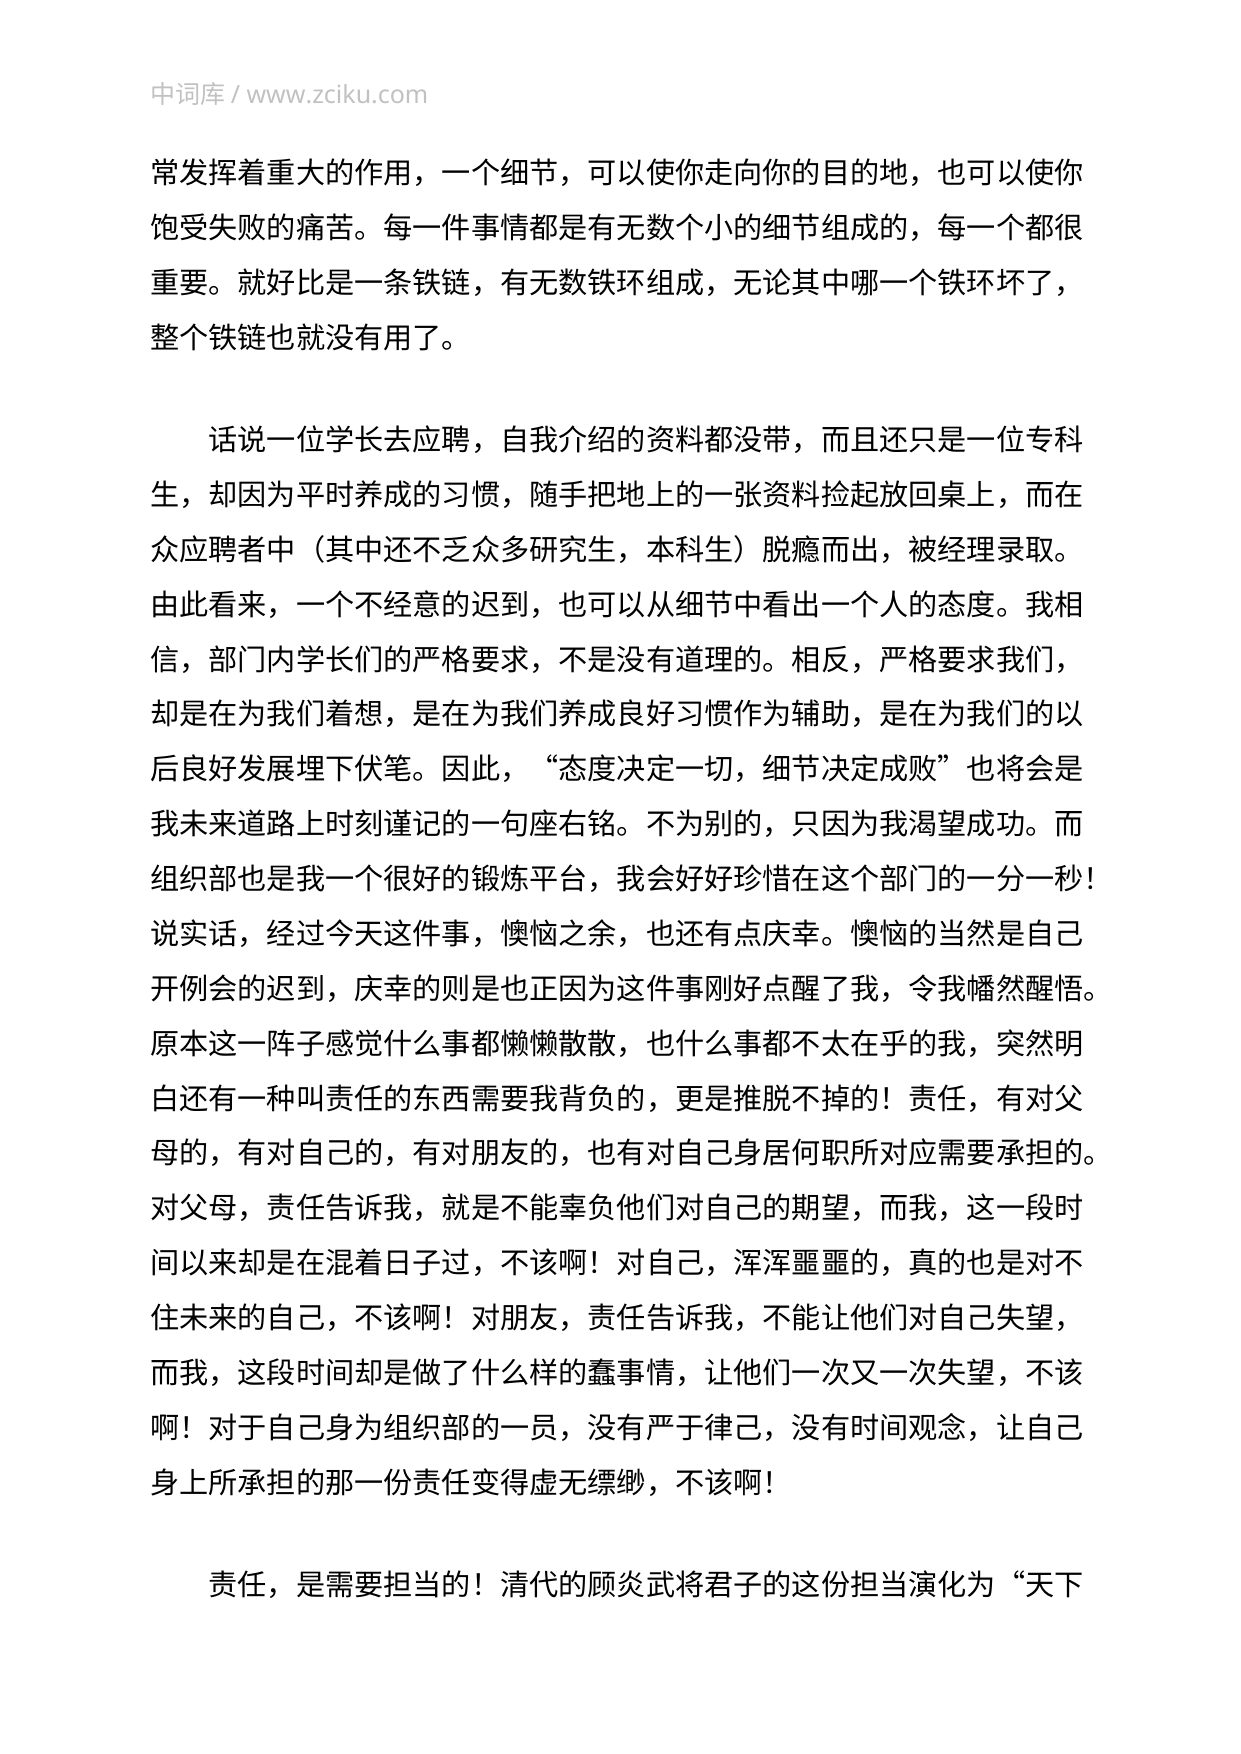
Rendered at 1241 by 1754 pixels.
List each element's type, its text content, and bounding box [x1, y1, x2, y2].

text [150, 150, 1090, 357]
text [150, 1561, 1090, 1603]
text 话说一位学长去应聘，自我介绍的资料都没带，而且还只是一位专科生，却因为平时养成的习惯，随手把地上的一张资料捡起放回桌上，而在众应聘者中（其中还不乏众多研究生，本科生）脱瘾而出，被经理录取。由此看来，一个不经意的迟到，也可以从细节中看出一个人的态度。我相信，部门内学长们的严格要求，不是没有道理的。相反，严格要求我们，却是在为我们着想，是在为我们养成良好习惯作为辅助，是在为我们的以后良好发展埋下伏笔。因此，“态度决定一切，细节决定成败”也将会是我未来道路上时刻谨记的一句座右铭。不为别的，只因为我渴望成功。而组织部也是我一个很好的锻炼平台，我会好好珍惜在这个部门的一分一秒！说实话，经过今天这件事，懊恼之余，也还有点庆幸。懊恼的当然是自己开例会的迟到，庆幸的则是也正因为这件事刚好点醒了我，令我幡然醒悟。原本这一阵子感觉什么事都懒懒散散，也什么事都不太在乎的我，突然明白还有一种叫责任的东西需要我背负的，更是推脱不掉的！责任，有对父母的，有对自己的，有对朋友的，也有对自己身居何职所对应需要承担的。对父母，责任告诉我，就是不能辜负他们对自己的期望，而我，这一段时间以来却是在混着日子过，不该啊！对自己，浑浑噩噩的，真的也是对不住未来的自己，不该啊！对朋友，责任告诉我，不能让他们对自己失望，而我，这段时间却是做了什么样的蠢事情，让他们一次又一次失望，不该啊！对于自己身为组织部的一员，没有严于律己，没有时间观念，让自己身上所承担的那一份责任变得虚无缥缈，不该啊！ [150, 416, 1090, 1502]
